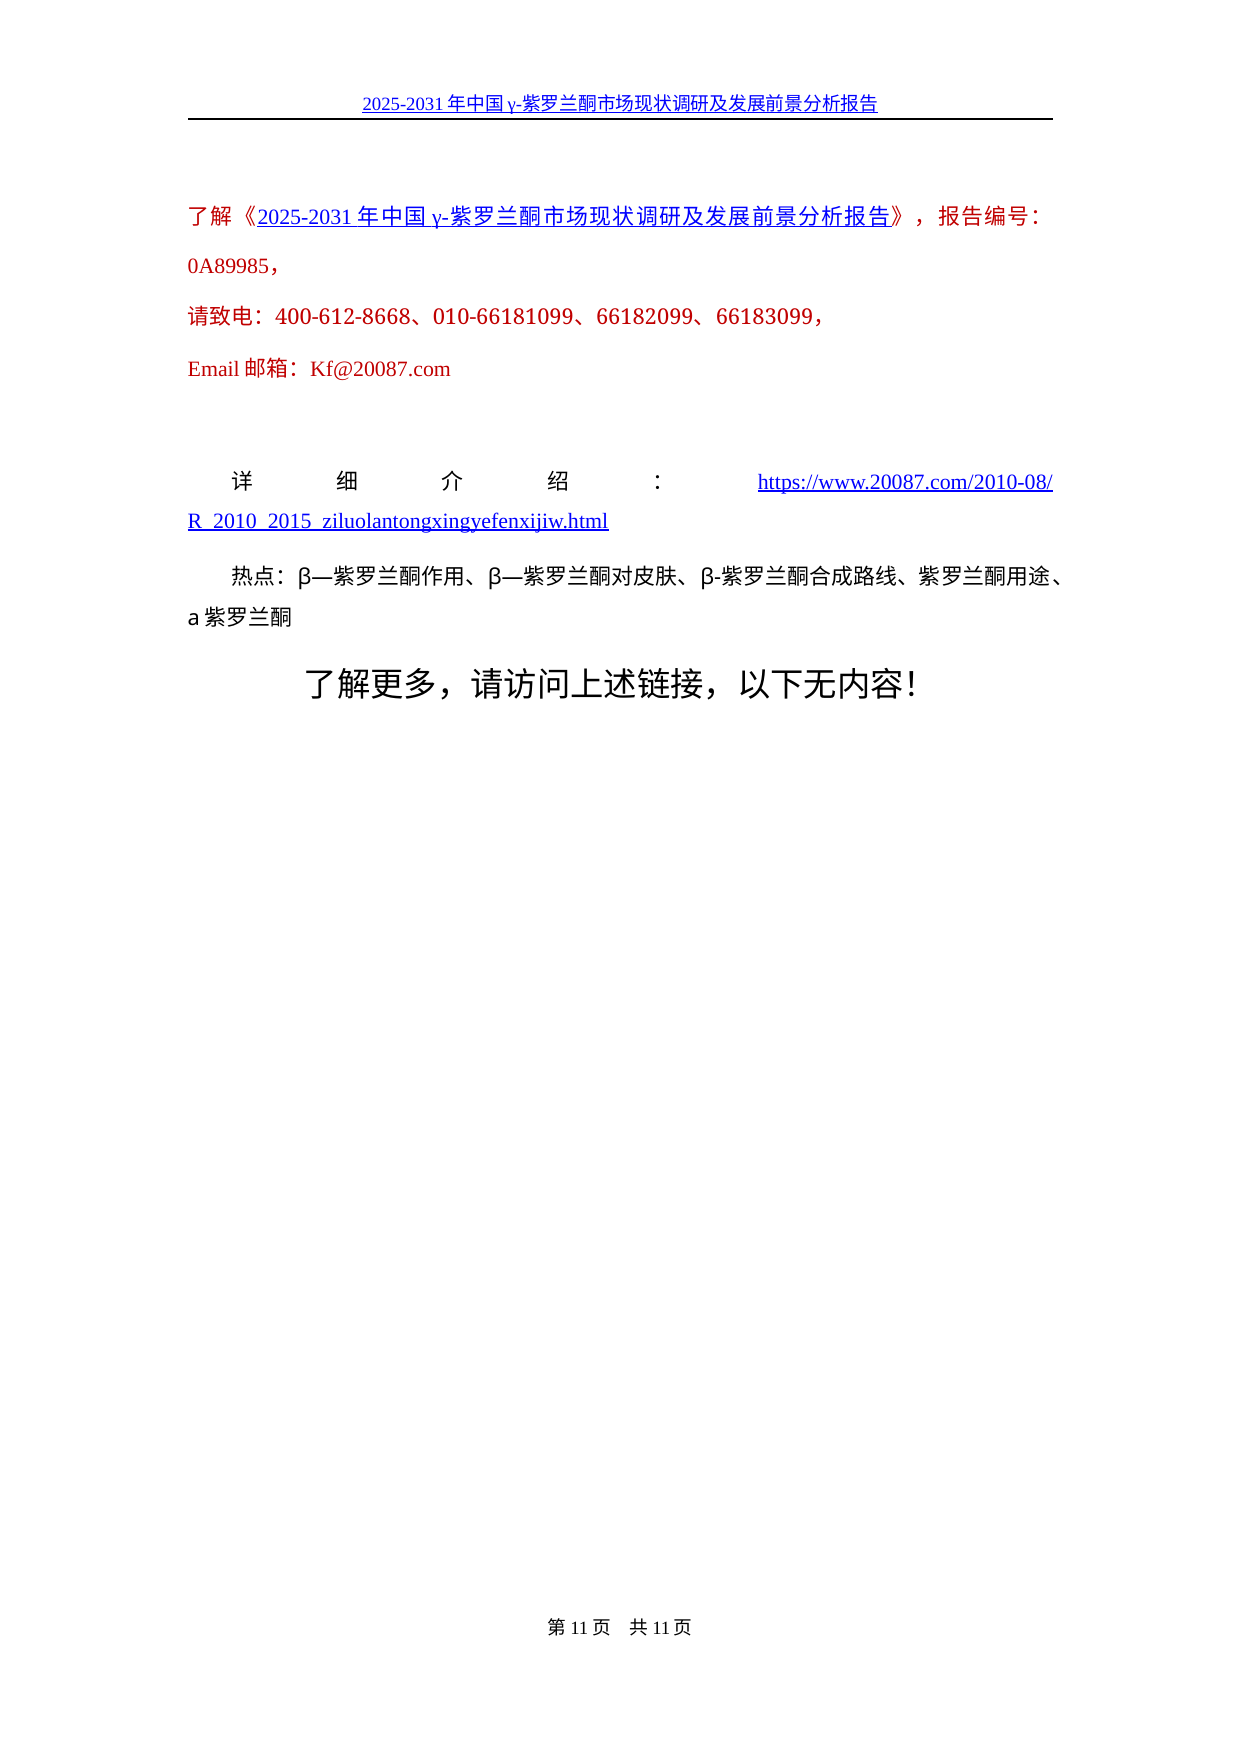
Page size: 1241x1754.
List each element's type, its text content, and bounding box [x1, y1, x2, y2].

title 了解更多，请访问上述链接，以下无内容！ [187, 650, 1053, 715]
text 详细介绍：https://www.20087.com/2010-08/R_2010_2015_ziluolantongxingyefenxijiw.html [187, 463, 1053, 536]
text 了解《2025-2031年中国γ-紫罗兰酮市场现状调研及发展前景分析报告》，报告编号：0A89985， [187, 198, 1053, 280]
text Email邮箱：Kf@20087.com [187, 350, 1053, 383]
text 请致电：400-612-8668、010-66181099、66182099、66183099， [187, 299, 1053, 331]
text 热点：β—紫罗兰酮作用、β—紫罗兰酮对皮肤、β-紫罗兰酮合成路线、紫罗兰酮用途、a紫罗兰酮 [187, 559, 1053, 632]
